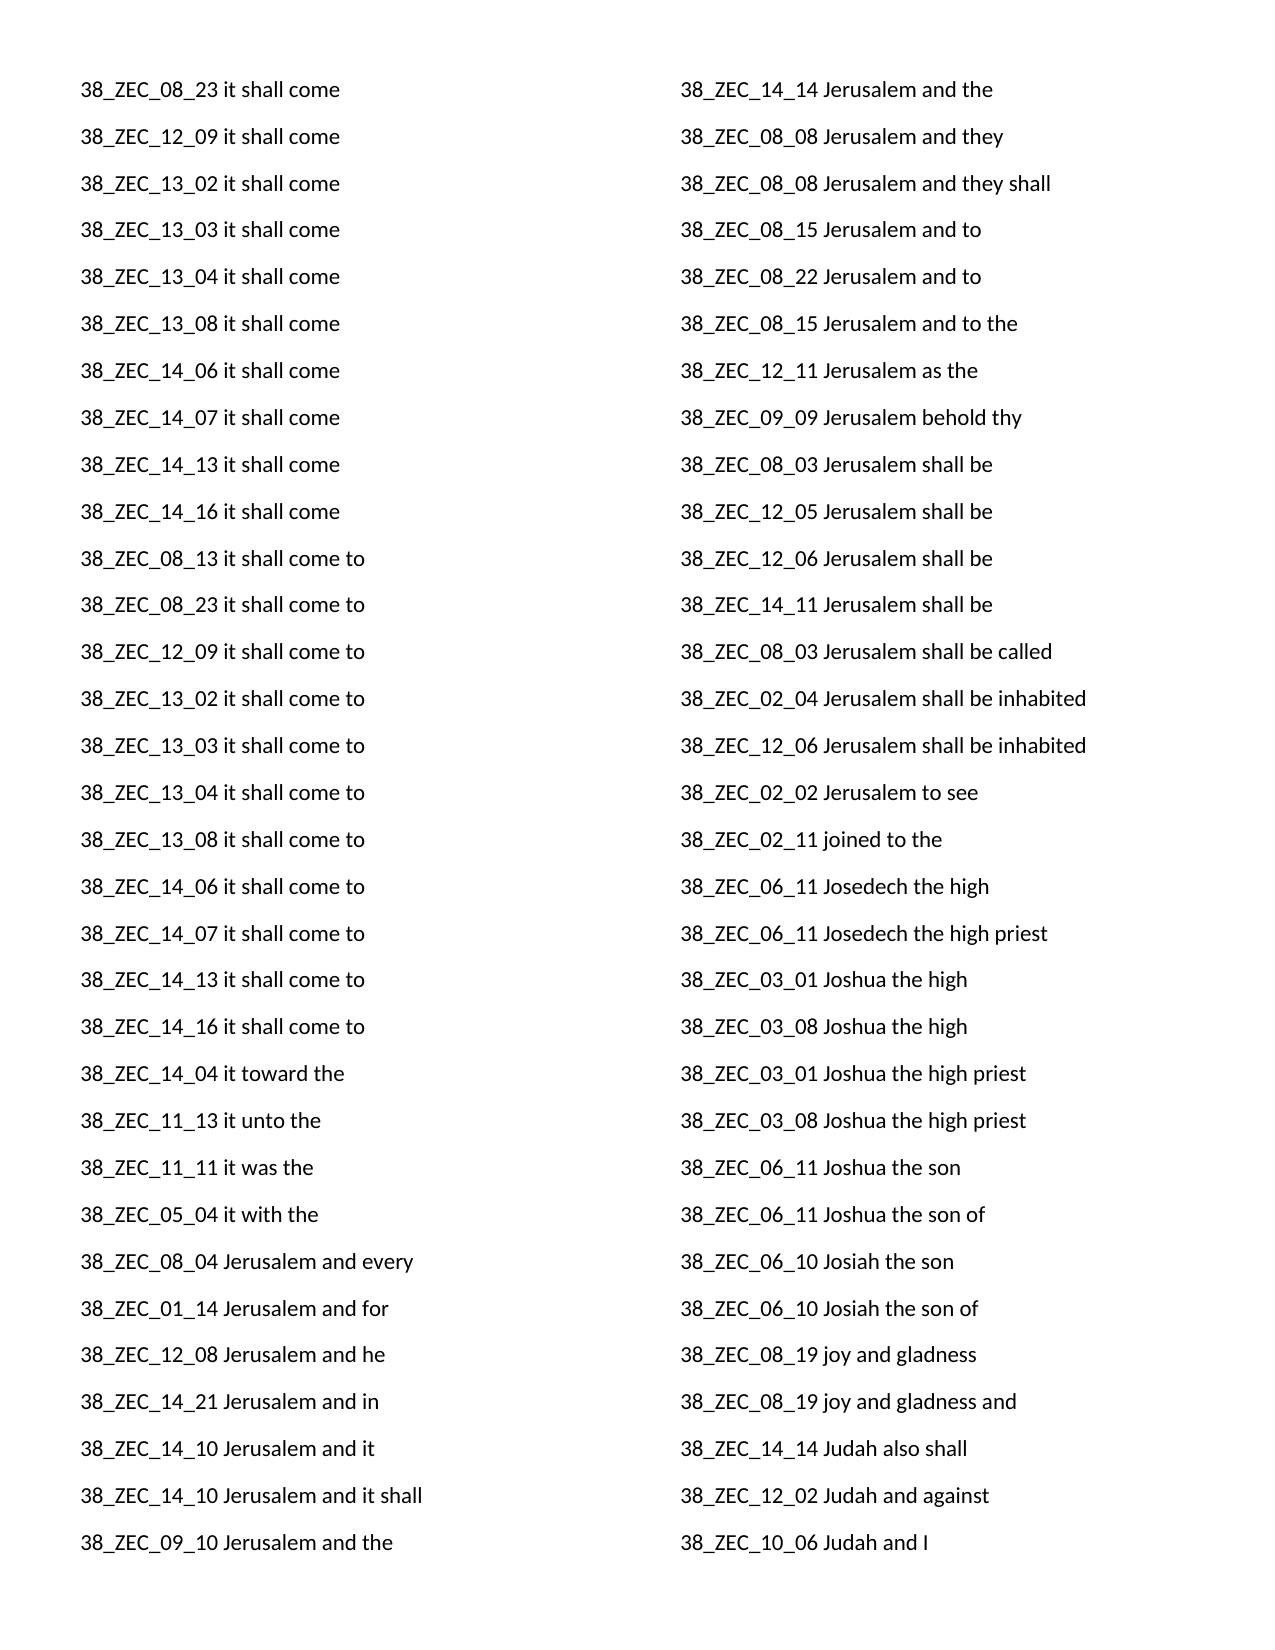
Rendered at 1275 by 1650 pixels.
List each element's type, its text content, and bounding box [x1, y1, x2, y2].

text 38_ZEC_08_23 it shall come [75, 75, 600, 103]
text 38_ZEC_13_02 it shall come to [75, 684, 600, 712]
text 38_ZEC_09_09 Jerusalem behold thy [675, 403, 1200, 431]
text 38_ZEC_10_06 Judah and I [675, 1528, 1200, 1556]
text 38_ZEC_05_04 it with the [75, 1200, 600, 1228]
text 38_ZEC_11_11 it was the [75, 1153, 600, 1181]
text 38_ZEC_08_19 joy and gladness [675, 1341, 1200, 1369]
text 38_ZEC_08_04 Jerusalem and every [75, 1247, 600, 1275]
text 38_ZEC_12_09 it shall come [75, 122, 600, 150]
text 38_ZEC_08_15 Jerusalem and to [675, 216, 1200, 244]
text 38_ZEC_06_11 Joshua the son [675, 1153, 1200, 1181]
text 38_ZEC_14_10 Jerusalem and it shall [75, 1481, 600, 1509]
text 38_ZEC_06_10 Josiah the son [675, 1247, 1200, 1275]
text 38_ZEC_02_11 joined to the [675, 825, 1200, 853]
text 38_ZEC_12_06 Jerusalem shall be inhabited [675, 731, 1200, 759]
text 38_ZEC_08_03 Jerusalem shall be called [675, 637, 1200, 666]
text 38_ZEC_14_21 Jerusalem and in [75, 1387, 600, 1416]
text 38_ZEC_12_05 Jerusalem shall be [675, 497, 1200, 525]
text 38_ZEC_13_04 it shall come to [75, 778, 600, 806]
text 38_ZEC_14_07 it shall come [75, 403, 600, 431]
text 38_ZEC_13_04 it shall come [75, 262, 600, 291]
text 38_ZEC_14_04 it toward the [75, 1059, 600, 1087]
text 38_ZEC_08_08 Jerusalem and they [675, 122, 1200, 150]
text 38_ZEC_14_13 it shall come to [75, 966, 600, 994]
text 38_ZEC_03_01 Joshua the high priest [675, 1059, 1200, 1087]
text 38_ZEC_14_14 Jerusalem and the [675, 75, 1200, 103]
text 38_ZEC_12_11 Jerusalem as the [675, 356, 1200, 384]
text 38_ZEC_14_06 it shall come to [75, 872, 600, 900]
text 38_ZEC_13_03 it shall come to [75, 731, 600, 759]
text 38_ZEC_12_06 Jerusalem shall be [675, 544, 1200, 572]
text 38_ZEC_06_10 Josiah the son of [675, 1294, 1200, 1322]
text 38_ZEC_13_08 it shall come [75, 309, 600, 337]
text 38_ZEC_08_23 it shall come to [75, 591, 600, 619]
text 38_ZEC_06_11 Josedech the high priest [675, 919, 1200, 947]
text 38_ZEC_08_08 Jerusalem and they shall [675, 169, 1200, 197]
text 38_ZEC_01_14 Jerusalem and for [75, 1294, 600, 1322]
text 38_ZEC_14_14 Judah also shall [675, 1434, 1200, 1462]
text 38_ZEC_08_15 Jerusalem and to the [675, 309, 1200, 337]
text 38_ZEC_02_04 Jerusalem shall be inhabited [675, 684, 1200, 712]
text 38_ZEC_14_07 it shall come to [75, 919, 600, 947]
text 38_ZEC_08_13 it shall come to [75, 544, 600, 572]
text 38_ZEC_14_06 it shall come [75, 356, 600, 384]
text 38_ZEC_08_22 Jerusalem and to [675, 262, 1200, 291]
text 38_ZEC_14_16 it shall come to [75, 1012, 600, 1041]
text 38_ZEC_06_11 Josedech the high [675, 872, 1200, 900]
text 38_ZEC_12_08 Jerusalem and he [75, 1341, 600, 1369]
text 38_ZEC_11_13 it unto the [75, 1106, 600, 1134]
text 38_ZEC_12_09 it shall come to [75, 637, 600, 666]
text 38_ZEC_06_11 Joshua the son of [675, 1200, 1200, 1228]
text 38_ZEC_03_01 Joshua the high [675, 966, 1200, 994]
text 38_ZEC_03_08 Joshua the high priest [675, 1106, 1200, 1134]
text 38_ZEC_14_16 it shall come [75, 497, 600, 525]
text 38_ZEC_13_08 it shall come to [75, 825, 600, 853]
text 38_ZEC_14_10 Jerusalem and it [75, 1434, 600, 1462]
text 38_ZEC_09_10 Jerusalem and the [75, 1528, 600, 1556]
text 38_ZEC_12_02 Judah and against [675, 1481, 1200, 1509]
text 38_ZEC_13_03 it shall come [75, 216, 600, 244]
text 38_ZEC_08_19 joy and gladness and [675, 1387, 1200, 1416]
text 38_ZEC_03_08 Joshua the high [675, 1012, 1200, 1041]
text 38_ZEC_02_02 Jerusalem to see [675, 778, 1200, 806]
text 38_ZEC_13_02 it shall come [75, 169, 600, 197]
text 38_ZEC_14_13 it shall come [75, 450, 600, 478]
text 38_ZEC_08_03 Jerusalem shall be [675, 450, 1200, 478]
text 38_ZEC_14_11 Jerusalem shall be [675, 591, 1200, 619]
